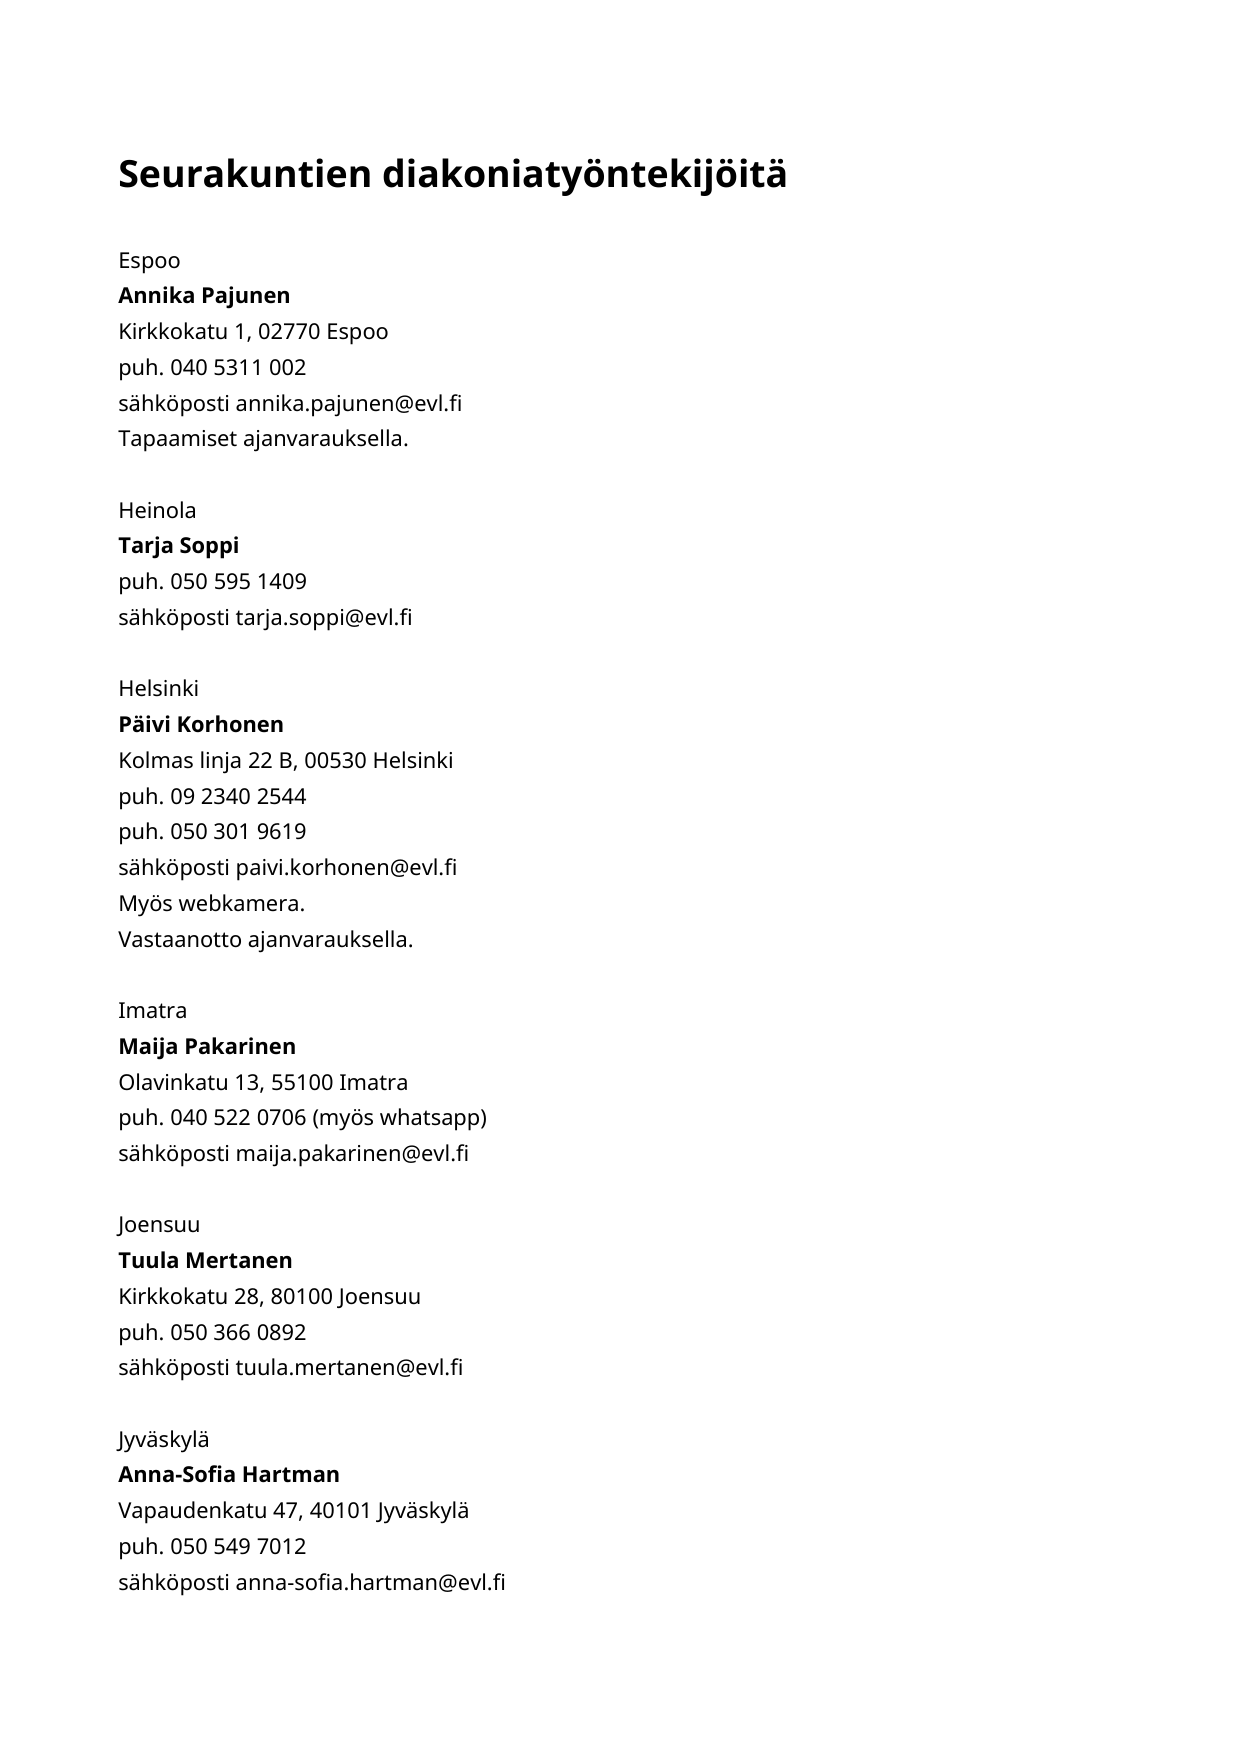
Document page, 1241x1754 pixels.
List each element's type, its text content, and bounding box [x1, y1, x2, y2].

text Kirkkokatu 28, 80100 Joensuu [118, 1281, 1122, 1311]
text Annika Pajunen [118, 280, 1122, 310]
text puh. 040 5311 002 [118, 352, 1122, 382]
text puh. 050 595 1409 [118, 566, 1122, 596]
text Kirkkokatu 1, 02770 Espoo [118, 316, 1122, 346]
text Kolmas linja 22 B, 00530 Helsinki [118, 745, 1122, 775]
text sähköposti paivi.korhonen@evl.fi [118, 852, 1122, 882]
text Joensuu [118, 1209, 1122, 1239]
text sähköposti annika.pajunen@evl.fi [118, 388, 1122, 417]
text Imatra [118, 995, 1122, 1025]
text puh. 040 522 0706 (myös whatsapp) [118, 1102, 1122, 1132]
text Seurakuntien diakoniatyöntekijöitä [118, 148, 1122, 199]
text Helsinki [118, 673, 1122, 703]
text Päivi Korhonen [118, 709, 1122, 739]
text Olavinkatu 13, 55100 Imatra [118, 1066, 1122, 1096]
text sähköposti maija.pakarinen@evl.fi [118, 1138, 1122, 1168]
text puh. 050 366 0892 [118, 1317, 1122, 1346]
text Myös webkamera. [118, 888, 1122, 918]
text Espoo [118, 245, 1122, 274]
text Tuula Mertanen [118, 1245, 1122, 1275]
text Heinola [118, 495, 1122, 524]
text Anna-Sofia Hartman [118, 1459, 1122, 1489]
text Tapaamiset ajanvarauksella. [118, 423, 1122, 453]
text puh. 09 2340 2544 [118, 781, 1122, 810]
text sähköposti anna-sofia.hartman@evl.fi [118, 1567, 1122, 1596]
text puh. 050 301 9619 [118, 816, 1122, 846]
text Maija Pakarinen [118, 1031, 1122, 1061]
text sähköposti tuula.mertanen@evl.fi [118, 1352, 1122, 1382]
text Jyväskylä [118, 1424, 1122, 1453]
text Vastaanotto ajanvarauksella. [118, 923, 1122, 953]
text puh. 050 549 7012 [118, 1531, 1122, 1561]
text sähköposti tarja.soppi@evl.fi [118, 602, 1122, 632]
text Tarja Soppi [118, 531, 1122, 560]
text Vapaudenkatu 47, 40101 Jyväskylä [118, 1495, 1122, 1525]
